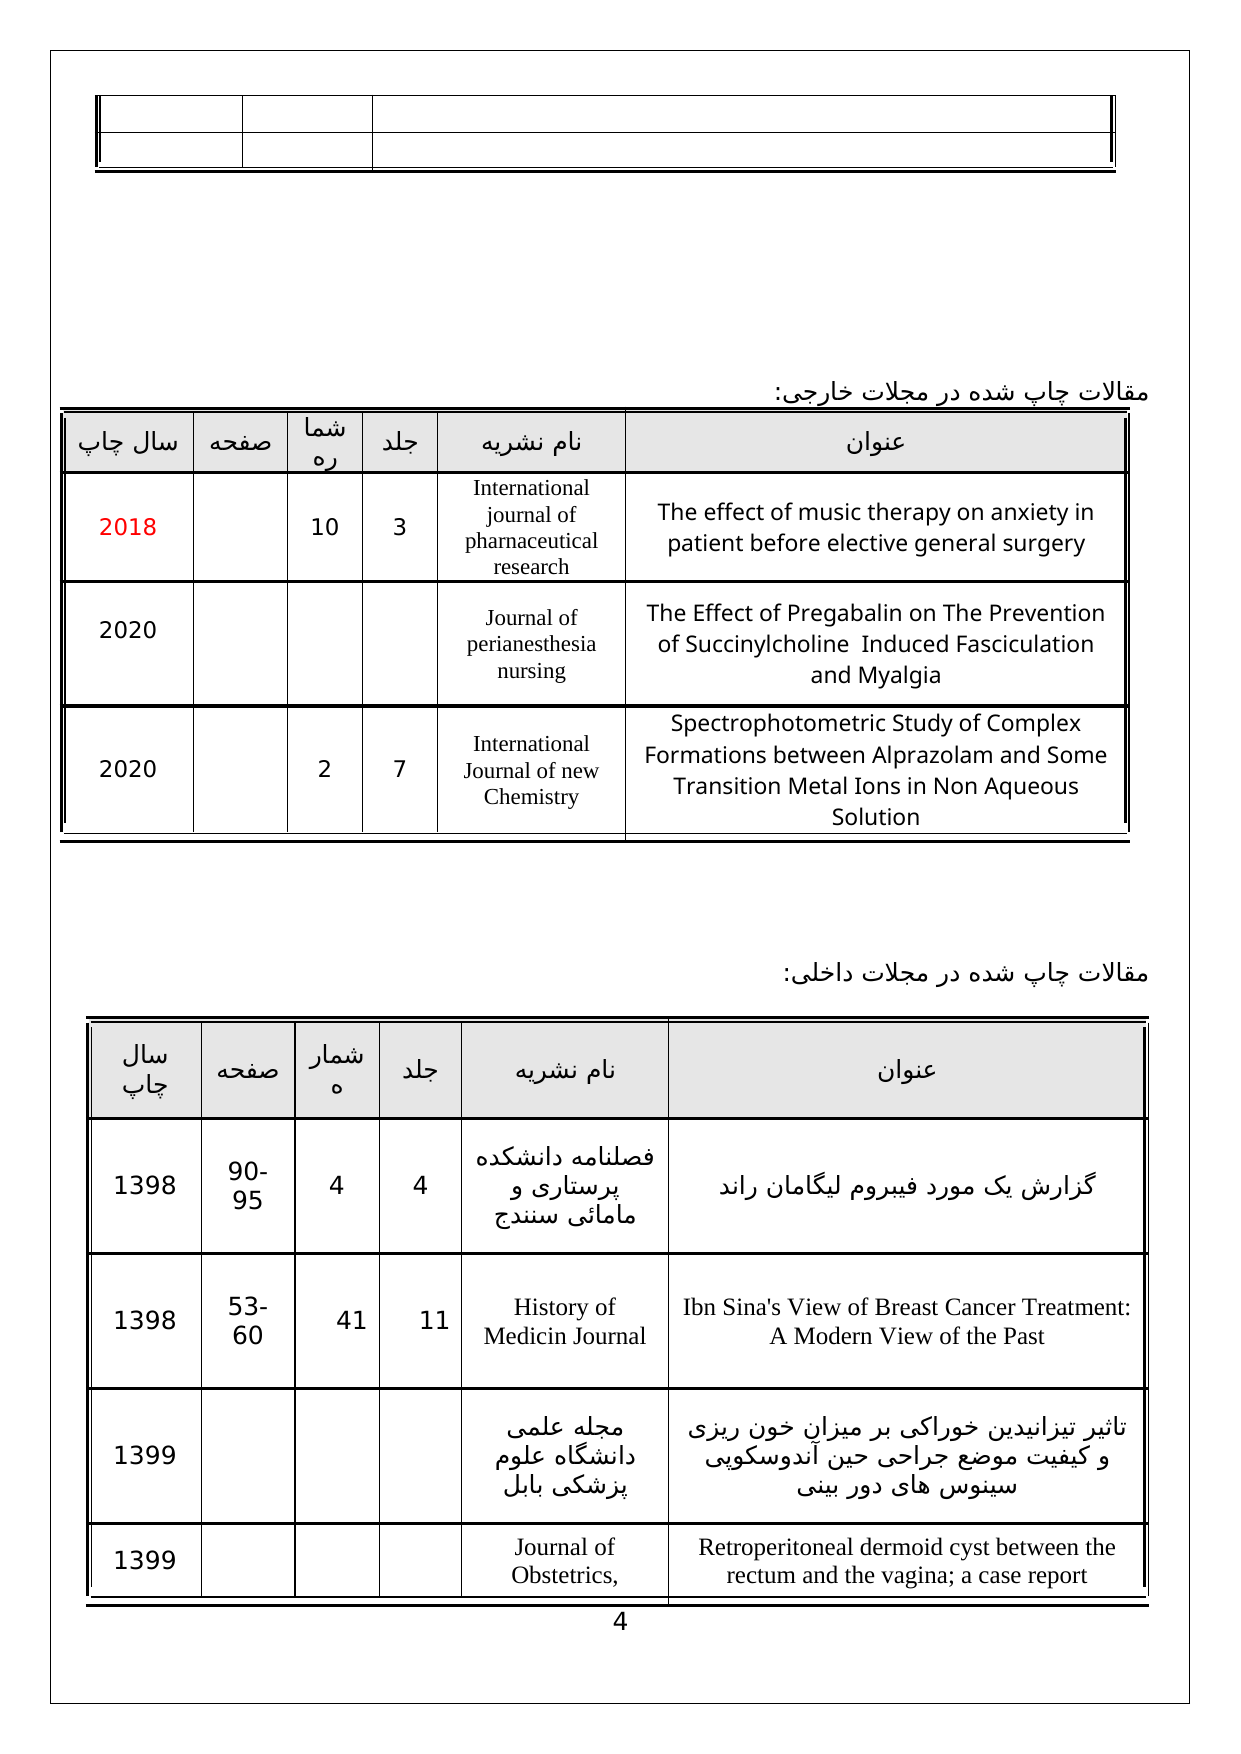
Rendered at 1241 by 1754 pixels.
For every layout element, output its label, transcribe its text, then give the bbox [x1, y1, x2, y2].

table_cell 2 [288, 708, 362, 832]
table_cell 1398 [92, 1120, 201, 1252]
table_cell [101, 96, 242, 132]
table_cell 2018 [66, 474, 193, 580]
table_cell [194, 583, 287, 704]
table_cell [296, 1525, 379, 1596]
table_cell Journal of perianesthesia nursing [438, 583, 625, 704]
table_cell 1399 [92, 1390, 201, 1522]
table_header شماره [296, 1023, 379, 1117]
table_header نام نشریه [438, 413, 625, 471]
table_cell [296, 1390, 379, 1522]
table_cell International journal of pharnaceutical research [438, 474, 625, 580]
table_header شماره [288, 413, 362, 471]
table_cell 7 [363, 708, 437, 832]
table_cell [202, 1390, 294, 1522]
table_cell 4 [380, 1120, 461, 1252]
table_cell 11 [380, 1255, 461, 1387]
table_cell 41 [296, 1255, 379, 1387]
table_cell [194, 708, 287, 832]
table_header سال چاپ [63, 410, 194, 471]
table_header عنوان [626, 413, 1127, 471]
table_cell History of Medicin Journal [462, 1255, 668, 1387]
table_cell [373, 133, 1113, 167]
table_cell [194, 474, 287, 580]
table_cell 2020 [66, 583, 193, 704]
table_cell Ibn Sina's View of Breast Cancer Treatment: A Modern View of the Past [669, 1255, 1143, 1387]
text مقالات چاپ شده در مجلات داخلی: [132, 958, 1149, 987]
table_cell [98, 133, 242, 167]
table_header صفحه [194, 413, 287, 471]
table_cell مجله علمی دانشگاه علوم پزشکی بابل [462, 1390, 668, 1522]
table_cell [380, 1390, 461, 1522]
text مقالات چاپ شده در مجلات خارجی: [132, 377, 1149, 407]
table_header عنوان [669, 1023, 1146, 1117]
table_cell The effect of music therapy on anxiety in patient before elective general surgery [626, 474, 1124, 580]
table_cell 1398 [92, 1255, 201, 1387]
table_cell 90-95 [202, 1120, 294, 1252]
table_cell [669, 1525, 1146, 1596]
table_cell [373, 96, 1110, 132]
table_cell 1399 [89, 1525, 201, 1596]
table_cell Spectrophotometric Study of Complex Formations between Alprazolam and Some Transition Metal Ions in Non Aqueous Solution [626, 708, 1127, 832]
table_cell 3 [363, 474, 437, 580]
table_header جلد [380, 1023, 461, 1117]
table_cell International Journal of new Chemistry [438, 708, 625, 832]
table_cell [380, 1525, 461, 1596]
table_cell [243, 96, 372, 132]
table_cell [288, 583, 362, 704]
table_cell 2020 [63, 708, 193, 832]
table_cell 4 [296, 1120, 379, 1252]
table_cell [202, 1525, 294, 1596]
table_cell [363, 583, 437, 704]
table_cell تاثیر تیزانیدین خوراکی بر میزان خون ریزی و کیفیت موضع جراحی حین آندوسکوپی سینوس های دور بینی [669, 1390, 1143, 1522]
table_header صفحه [202, 1023, 294, 1117]
table_cell 53-60 [202, 1255, 294, 1387]
table_cell 10 [288, 474, 362, 580]
table_cell گزارش یک مورد فیبروم لیگامان راند [669, 1120, 1143, 1252]
table_header سال چاپ [89, 1019, 201, 1117]
table_cell The Effect of Pregabalin on The Prevention of Succinylcholine Induced Fasciculation and Myalgia [626, 583, 1124, 704]
table_header جلد [363, 413, 437, 471]
table_cell فصلنامه دانشکده پرستاری و مامائی سنندج [462, 1120, 668, 1252]
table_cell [462, 1525, 668, 1596]
table_header نام نشریه [462, 1023, 668, 1117]
table_cell [243, 133, 372, 167]
